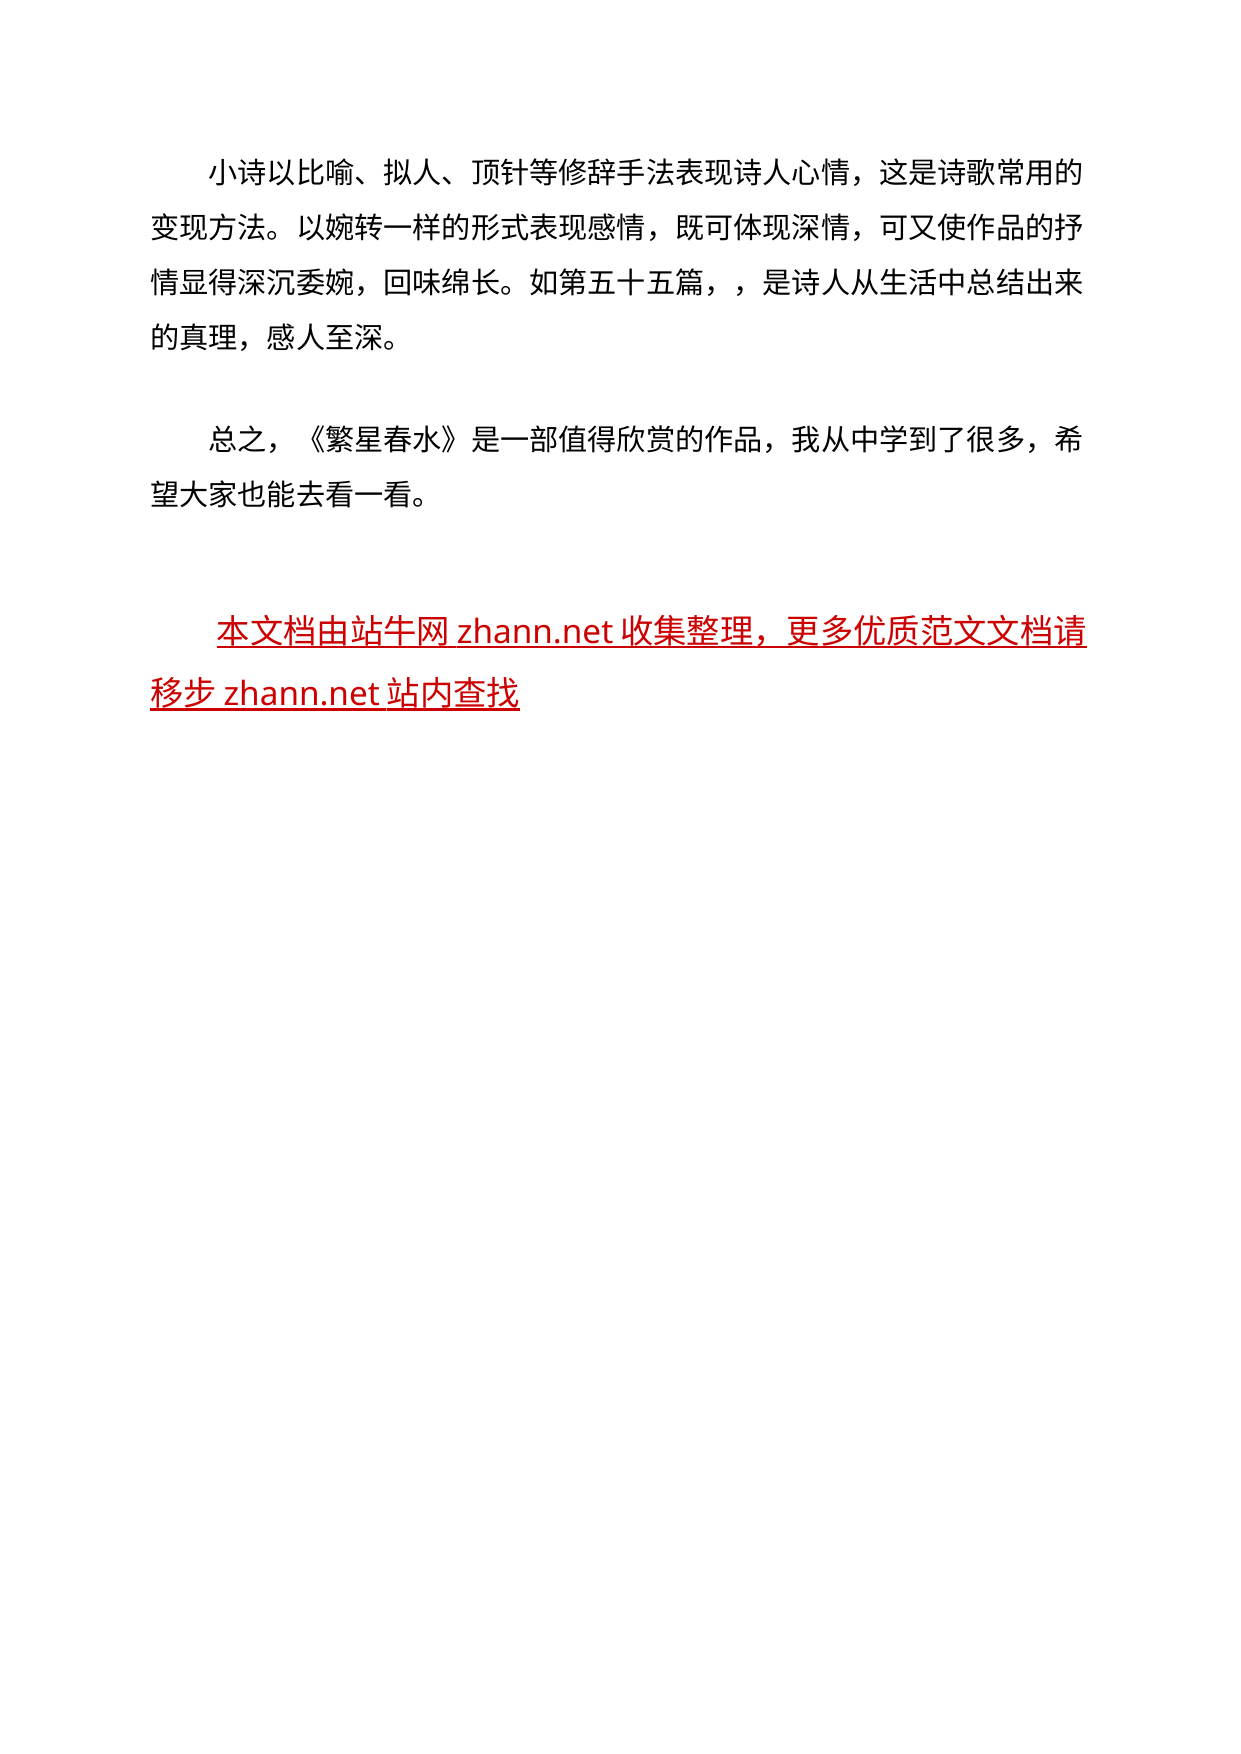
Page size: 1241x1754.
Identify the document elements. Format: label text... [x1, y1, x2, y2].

text 小诗以比喻、拟人、顶针等修辞手法表现诗人心情，这是诗歌常用的变现方法。以婉转一样的形式表现感情，既可体现深情，可又使作品的抒情显得深沉委婉，回味绵长。如第五十五篇，，是诗人从生活中总结出来的真理，感人至深。 [150, 150, 1090, 357]
text 本文档由站牛网zhann.net收集整理，更多优质范文文档请移步zhann.net站内查找 [150, 604, 1090, 716]
text 总之，《繁星春水》是一部值得欣赏的作品，我从中学到了很多，希望大家也能去看一看。 [150, 416, 1090, 514]
